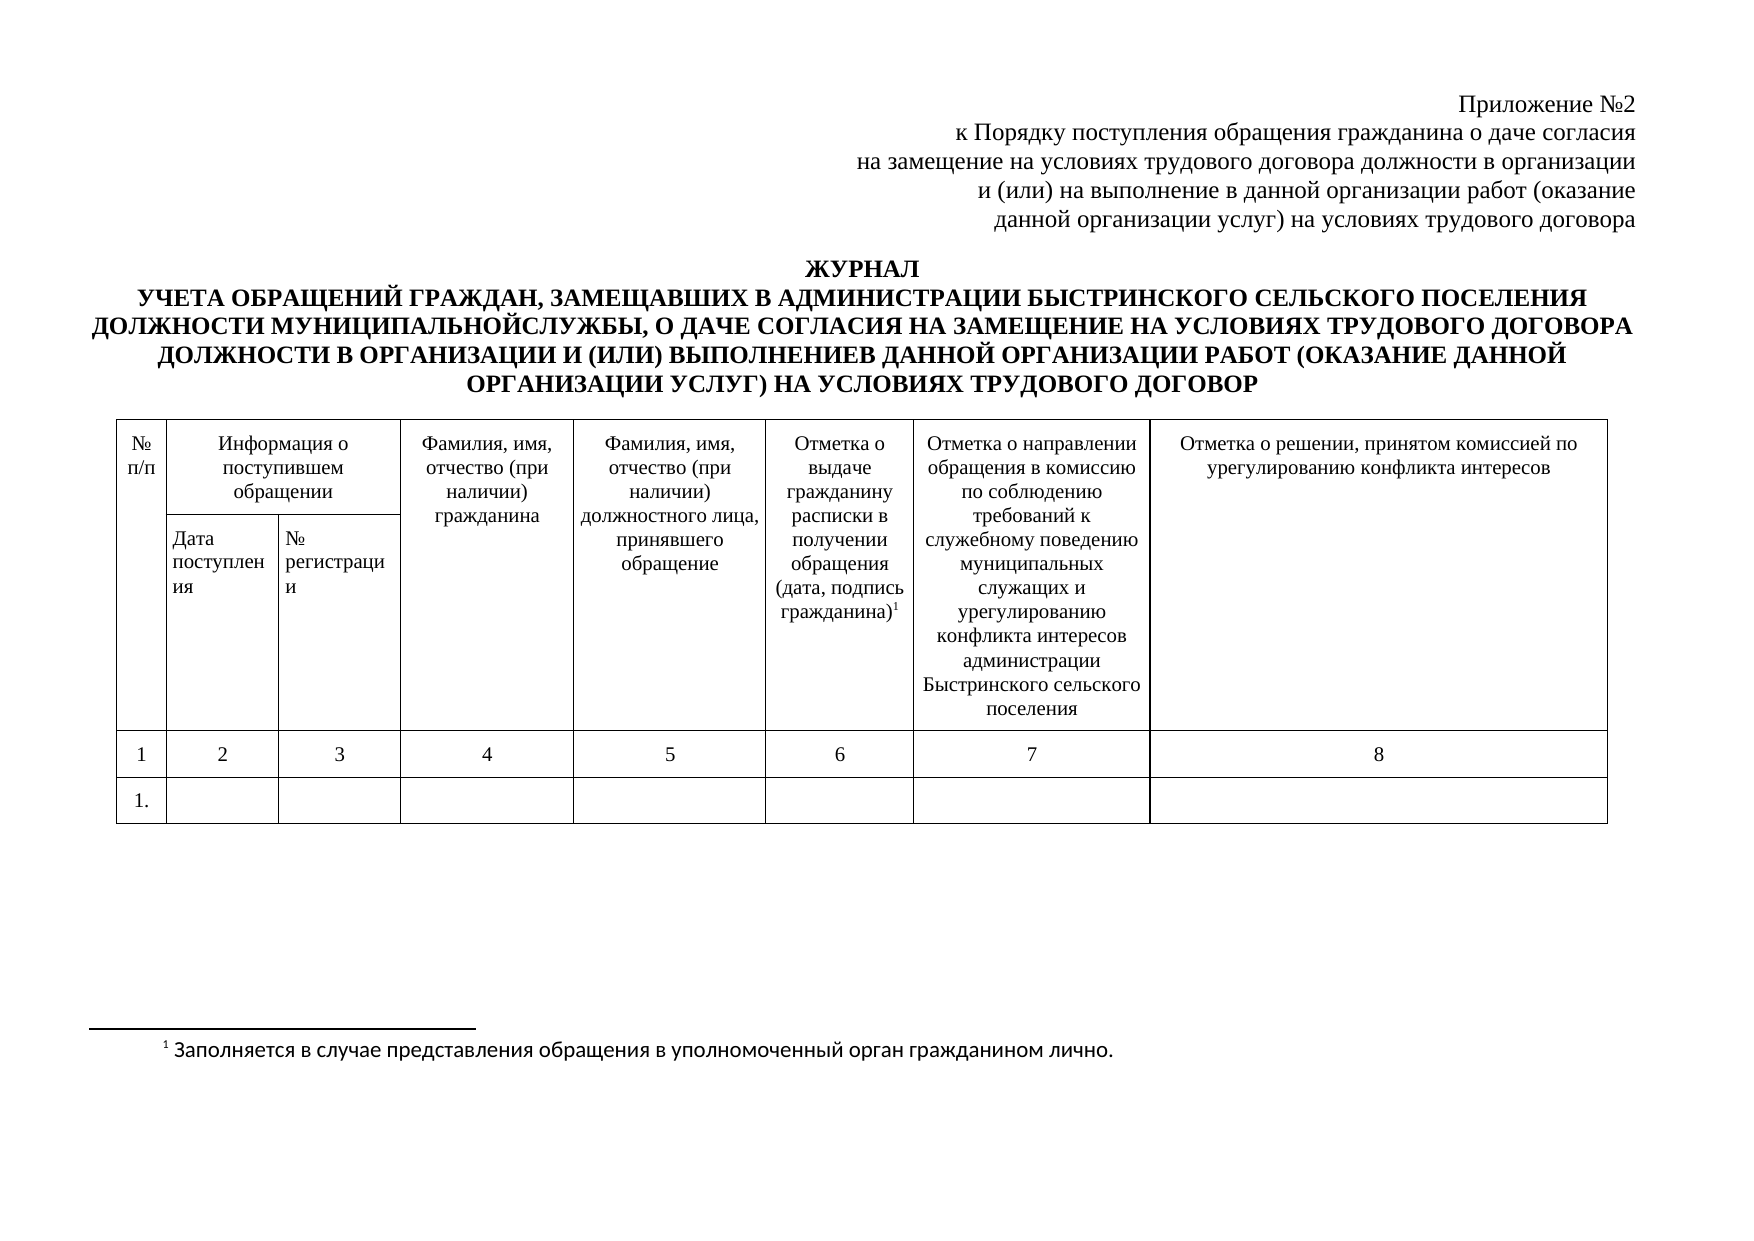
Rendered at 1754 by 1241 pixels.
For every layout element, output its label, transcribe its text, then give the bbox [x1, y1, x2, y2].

text к Порядку поступления обращения гражданина о даче согласия [546, 117, 1636, 146]
table_cell Дата поступления [167, 515, 278, 730]
table_cell 1. [117, 778, 166, 823]
table_cell 7 [914, 731, 1149, 777]
table_cell [167, 778, 278, 823]
table_cell [766, 778, 913, 823]
text ЖУРНАЛ [89, 254, 1636, 283]
table_cell [914, 778, 1149, 823]
table_cell 6 [766, 731, 913, 777]
table_header Отметка о решении, принятом комиссией по урегулированию конфликта интересов [1151, 420, 1607, 730]
text на замещение на условиях трудового договора должности в организации [546, 146, 1636, 175]
table_cell [1151, 778, 1607, 823]
text УЧЕТА ОБРАЩЕНИЙ ГРАЖДАН, ЗАМЕЩАВШИХ В АДМИНИСТРАЦИИ БЫСТРИНСКОГО СЕЛЬСКОГО ПОСЕЛЕНИЯ ДОЛЖНОСТИ МУНИЦИПАЛЬНОЙСЛУЖБЫ, О ДАЧЕ СОГЛАСИЯ НА ЗАМЕЩЕНИЕ НА УСЛОВИЯХ ТРУДОВОГО ДОГОВОРА ДОЛЖНОСТИ В ОРГАНИЗАЦИИ И (ИЛИ) ВЫПОЛНЕНИЕВ ДАННОЙ ОРГАНИЗАЦИИ РАБОТ (ОКАЗАНИЕ ДАННОЙ ОРГАНИЗАЦИИ УСЛУГ) на условиях трудового договор [89, 283, 1636, 398]
table_header Отметка о выдаче гражданину расписки в получении обращения (дата, подпись гражданина) [766, 420, 913, 730]
text и (или) на выполнение в данной организации работ (оказание [546, 175, 1636, 204]
table_cell 4 [401, 731, 573, 777]
table_cell 1 [117, 731, 166, 777]
table_cell 3 [279, 731, 400, 777]
table_header Информация о поступившем обращении [167, 420, 400, 514]
table_cell 2 [167, 731, 278, 777]
text Приложение №2 [679, 89, 1636, 117]
table_header Фамилия, имя, отчество (при наличии) должностного лица, принявшего обращение [574, 420, 765, 730]
table_cell [574, 778, 765, 823]
table_cell 8 [1151, 731, 1607, 777]
table_header Отметка о направлении обращения в комиссию по соблюдению требований к служебному поведению муниципальных служащих и урегулированию конфликта интересов администрации Быстринского сельского поселения [914, 420, 1149, 730]
table_cell 5 [574, 731, 765, 777]
table_cell [279, 778, 400, 823]
table_cell [401, 778, 573, 823]
text данной организации услуг) на условиях трудового договора [546, 204, 1636, 232]
table_header Фамилия, имя, отчество (при наличии) гражданина [401, 420, 573, 730]
table_header № п/п [117, 420, 166, 730]
table_cell № регистрации [279, 515, 400, 730]
